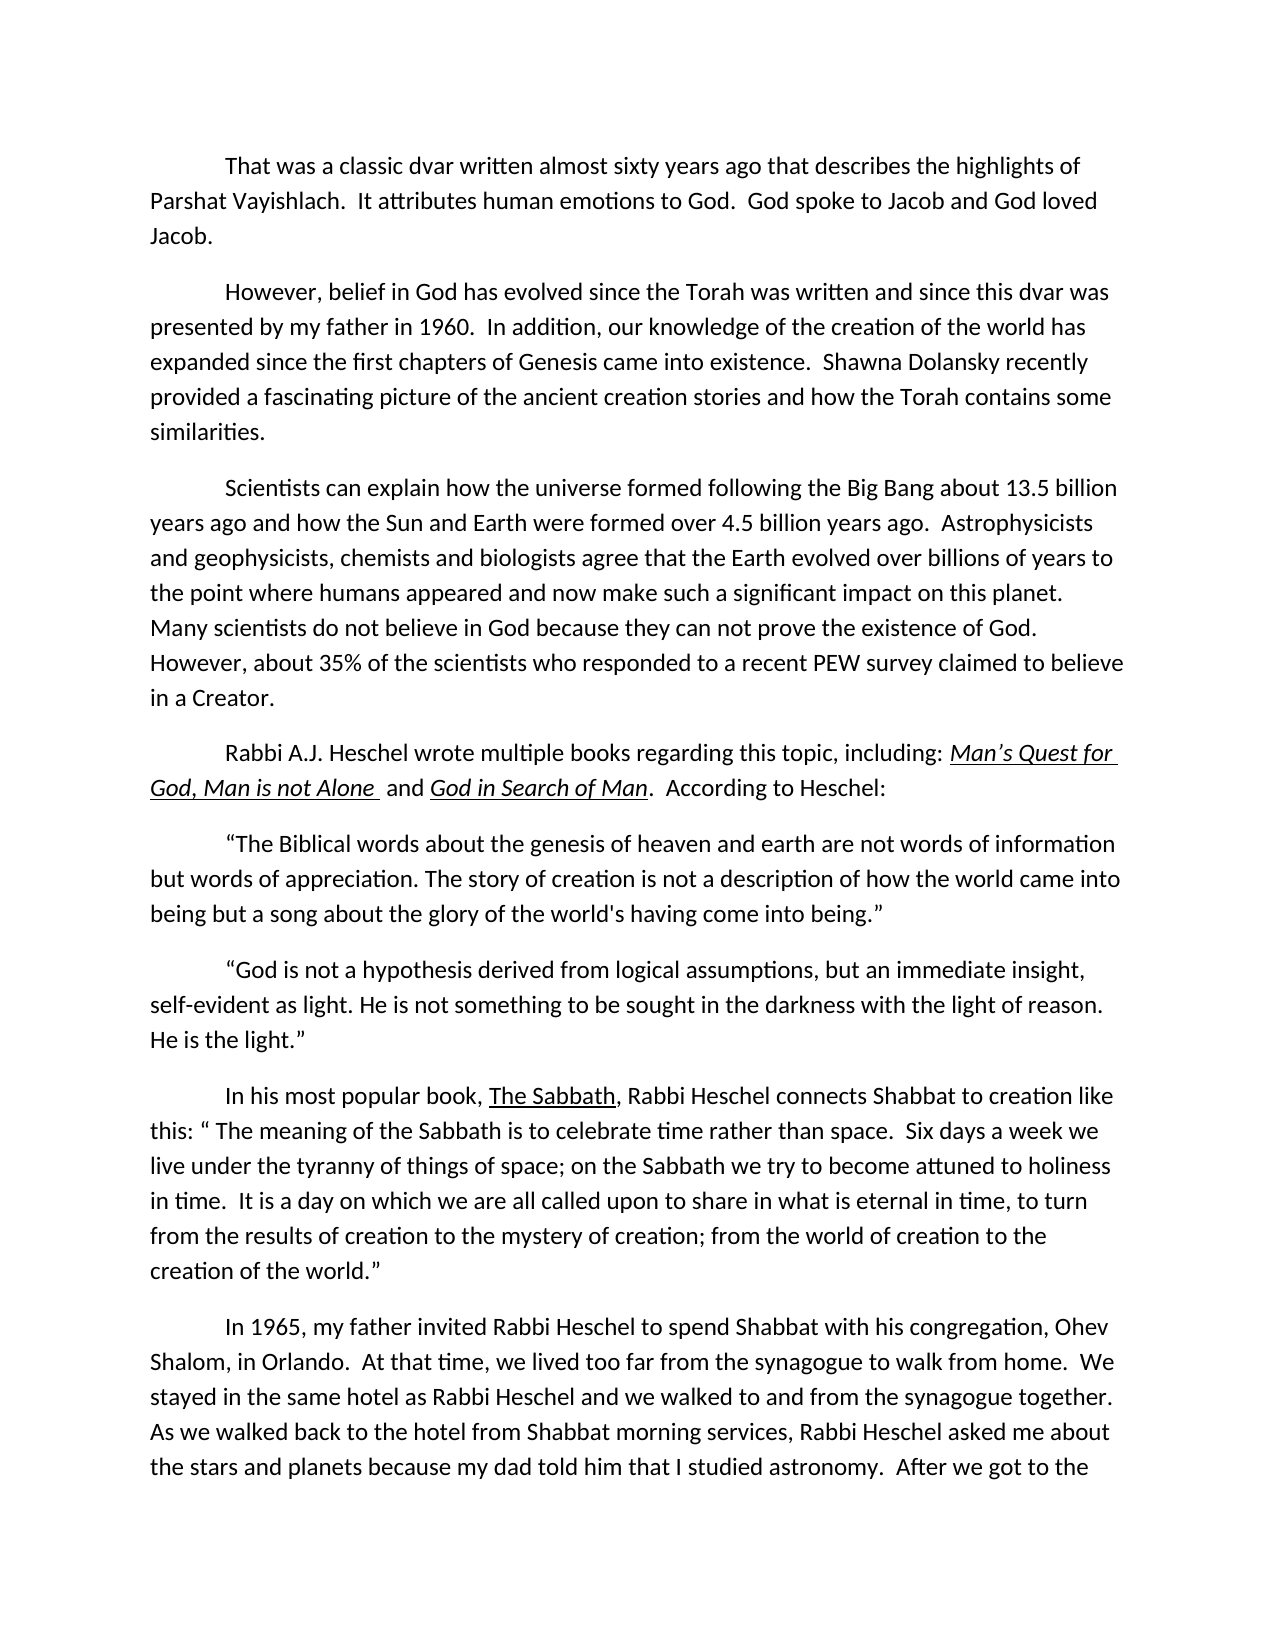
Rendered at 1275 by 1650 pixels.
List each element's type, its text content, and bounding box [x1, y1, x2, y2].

text In his most popular book, The Sabbath, Rabbi Heschel connects Shabbat to creation like this: “ The meaning of the Sabbath is to celebrate time rather than space. Six days a week we live under the tyranny of things of space; on the Sabbath we try to become attuned to holiness in time. It is a day on which we are all called upon to share in what is eternal in time, to turn from the results of creation to the mystery of creation; from the world of creation to the creation of the world.” [150, 1080, 1125, 1286]
text However, belief in God has evolved since the Torah was written and since this dvar was presented by my father in 1960. In addition, our knowledge of the creation of the world has expanded since the first chapters of Genesis came into existence. Shawna Dolansky recently provided a fascinating picture of the ancient creation stories and how the Torah contains some similarities. [150, 276, 1125, 446]
text That was a classic dvar written almost sixty years ago that describes the highlights of Parshat Vayishlach. It attributes human emotions to God. God spoke to Jacob and God loved Jacob. [150, 150, 1125, 251]
text “The Biblical words about the genesis of heaven and earth are not words of information but words of appreciation. The story of creation is not a description of how the world came into being but a song about the glory of the world's having come into being.” [150, 828, 1125, 929]
text Scientists can explain how the universe formed following the Big Bang about 13.5 billion years ago and how the Sun and Earth were formed over 4.5 billion years ago. Astrophysicists and geophysicists, chemists and biologists agree that the Earth evolved over billions of years to the point where humans appeared and now make such a significant impact on this planet. Many scientists do not believe in God because they can not prove the existence of God. However, about 35% of the scientists who responded to a recent PEW survey claimed to believe in a Creator. [150, 472, 1125, 712]
text Rabbi A.J. Heschel wrote multiple books regarding this topic, including: Man’s Quest for God, Man is not Alone and God in Search of Man. According to Heschel: [150, 737, 1125, 803]
text “God is not a hypothesis derived from logical assumptions, but an immediate insight, self-evident as light. He is not something to be sought in the darkness with the light of reason. He is the light.” [150, 954, 1125, 1055]
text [150, 1311, 1125, 1481]
